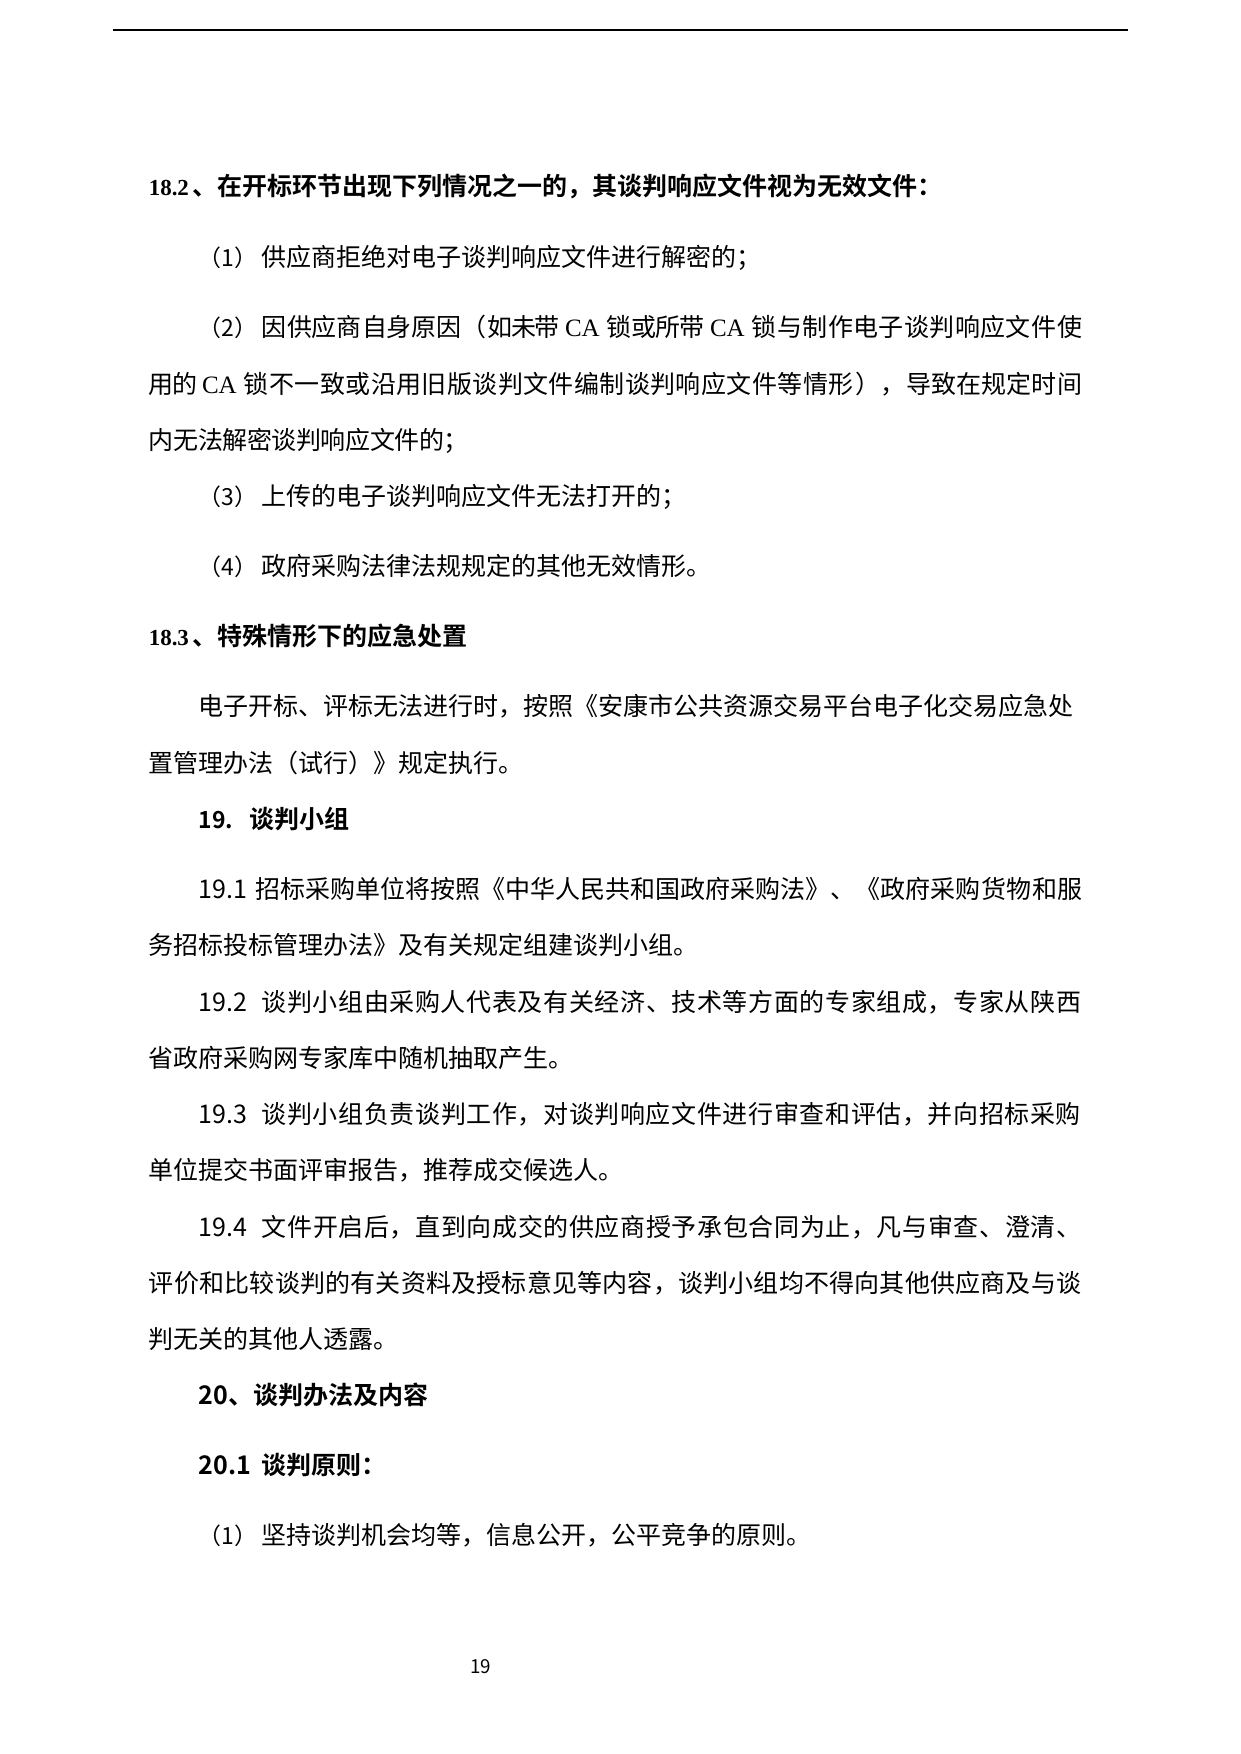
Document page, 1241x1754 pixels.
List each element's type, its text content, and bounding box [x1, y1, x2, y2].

text 电子开标、评标无法进行时，按照《安康市公共资源交易平台电子化交易应急处置管理办法（试行）》规定执行。 [149, 671, 1087, 783]
list 招标采购单位将按照《中华人民共和国政府采购法》、《政府采购货物和服务招标投标管理办法》及有关规定组建谈判小组。 [149, 853, 1083, 966]
subtitle 、特殊情形下的应急处置 [149, 601, 1128, 657]
list 上传的电子谈判响应文件无法打开的； [199, 461, 1128, 517]
list 政府采购法律法规规定的其他无效情形。 [199, 531, 1128, 587]
list 谈判原则： [199, 1429, 1128, 1486]
list 谈判小组由采购人代表及有关经济、技术等方面的专家组成，专家从陕西省政府采购网专家库中随机抽取产生。 [149, 966, 1083, 1078]
subtitle 谈判小组 [199, 783, 1128, 839]
subtitle 、在开标环节出现下列情况之一的，其谈判响应文件视为无效文件： [149, 150, 1128, 206]
list 文件开启后，直到向成交的供应商授予承包合同为止，凡与审查、澄清、评价和比较谈判的有关资料及授标意见等内容，谈判小组均不得向其他供应商及与谈判无关的其他人透露。 [149, 1191, 1083, 1360]
list 谈判小组负责谈判工作，对谈判响应文件进行审查和评估，并向招标采购单位提交书面评审报告，推荐成交候选人。 [149, 1078, 1083, 1191]
list 因供应商自身原因（如未带 CA 锁或所带 CA 锁与制作电子谈判响应文件使用的 CA 锁不一致或沿用旧版谈判文件编制谈判响应文件等情形），导致在规定时间内无法解密谈判响应文件的； [149, 292, 1083, 461]
list 坚持谈判机会均等，信息公开，公平竞争的原则。 [199, 1499, 1128, 1556]
list 供应商拒绝对电子谈判响应文件进行解密的； [199, 221, 1128, 277]
subtitle 20、谈判办法及内容 [199, 1360, 1128, 1416]
